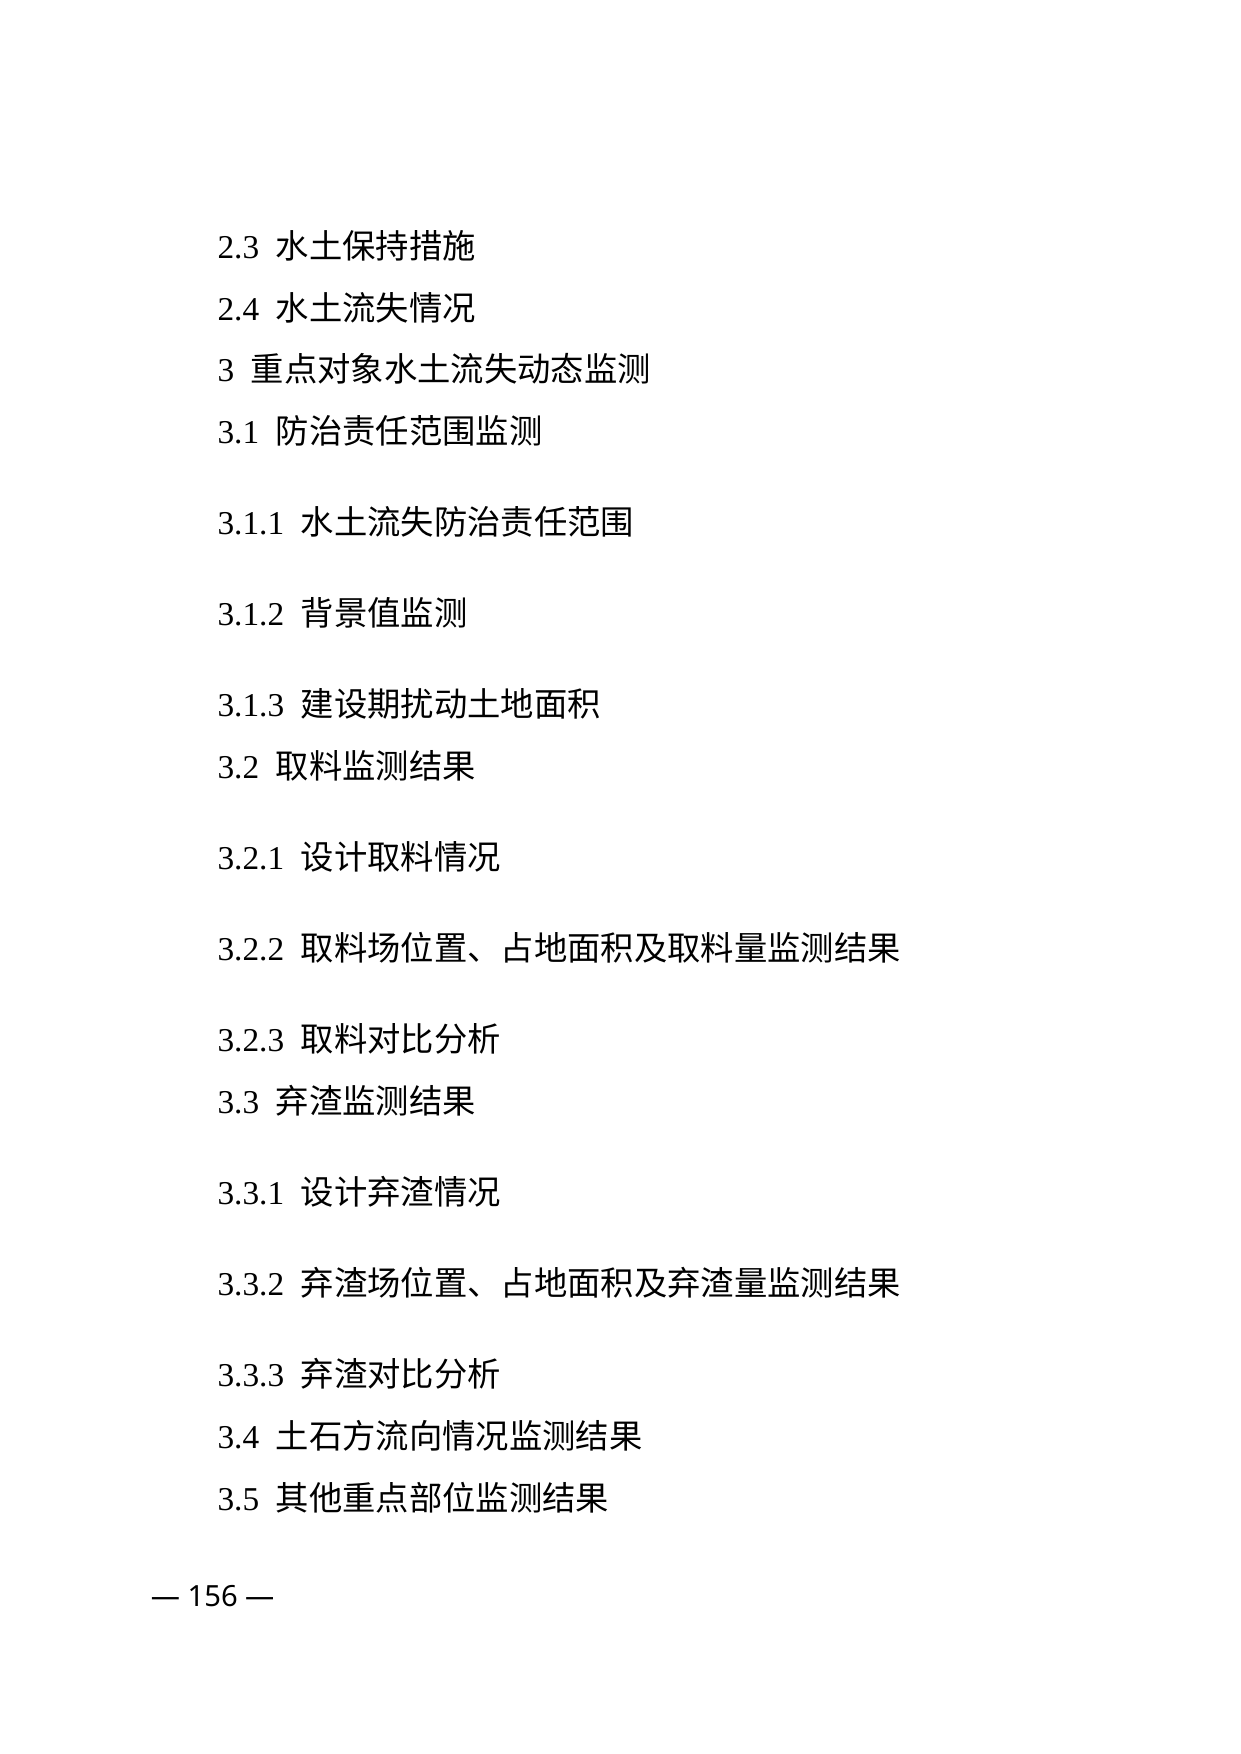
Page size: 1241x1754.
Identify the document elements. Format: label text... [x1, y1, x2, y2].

text 3.3 弃渣监测结果 [151, 1064, 1089, 1126]
text 3.2.1 设计取料情况 [151, 820, 1089, 882]
text 3.3.1 设计弃渣情况 [151, 1155, 1089, 1217]
text 3.5 其他重点部位监测结果 [151, 1461, 1089, 1523]
text 3.2.2 取料场位置、占地面积及取料量监测结果 [151, 911, 1089, 973]
text 2.3 水土保持措施 [151, 208, 1089, 270]
text 3 重点对象水土流失动态监测 [151, 332, 1089, 394]
text 3.3.3 弃渣对比分析 [151, 1337, 1089, 1399]
text 2.4 水土流失情况 [151, 270, 1089, 332]
text 3.3.2 弃渣场位置、占地面积及弃渣量监测结果 [151, 1246, 1089, 1308]
text 3.1.1 水土流失防治责任范围 [151, 485, 1089, 547]
text 3.1.2 背景值监测 [151, 576, 1089, 638]
text 3.4 土石方流向情况监测结果 [151, 1399, 1089, 1461]
text 3.1.3 建设期扰动土地面积 [151, 667, 1089, 729]
text 3.2.3 取料对比分析 [151, 1002, 1089, 1064]
text 3.2 取料监测结果 [151, 729, 1089, 791]
text 3.1 防治责任范围监测 [151, 394, 1089, 456]
